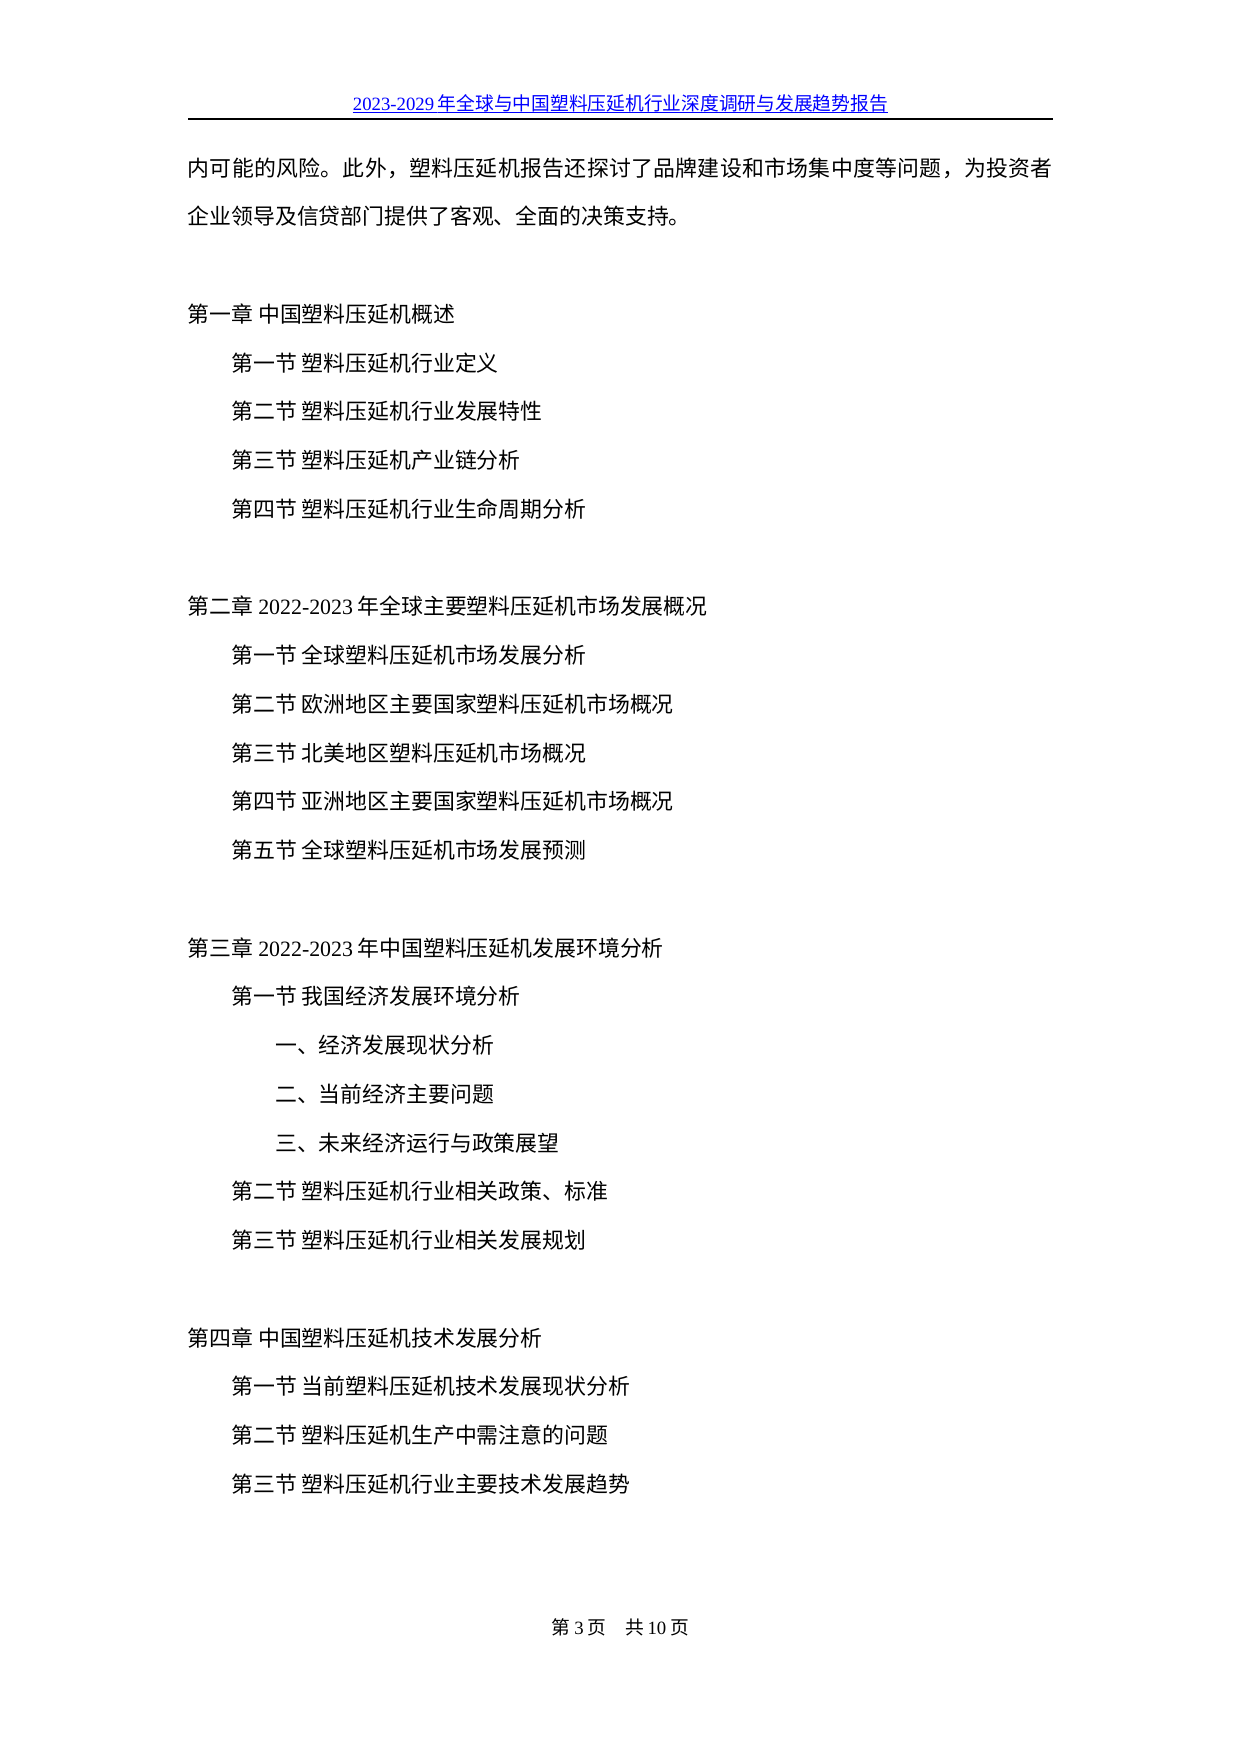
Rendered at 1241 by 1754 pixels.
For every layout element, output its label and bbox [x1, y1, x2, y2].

text [187, 150, 1053, 1499]
